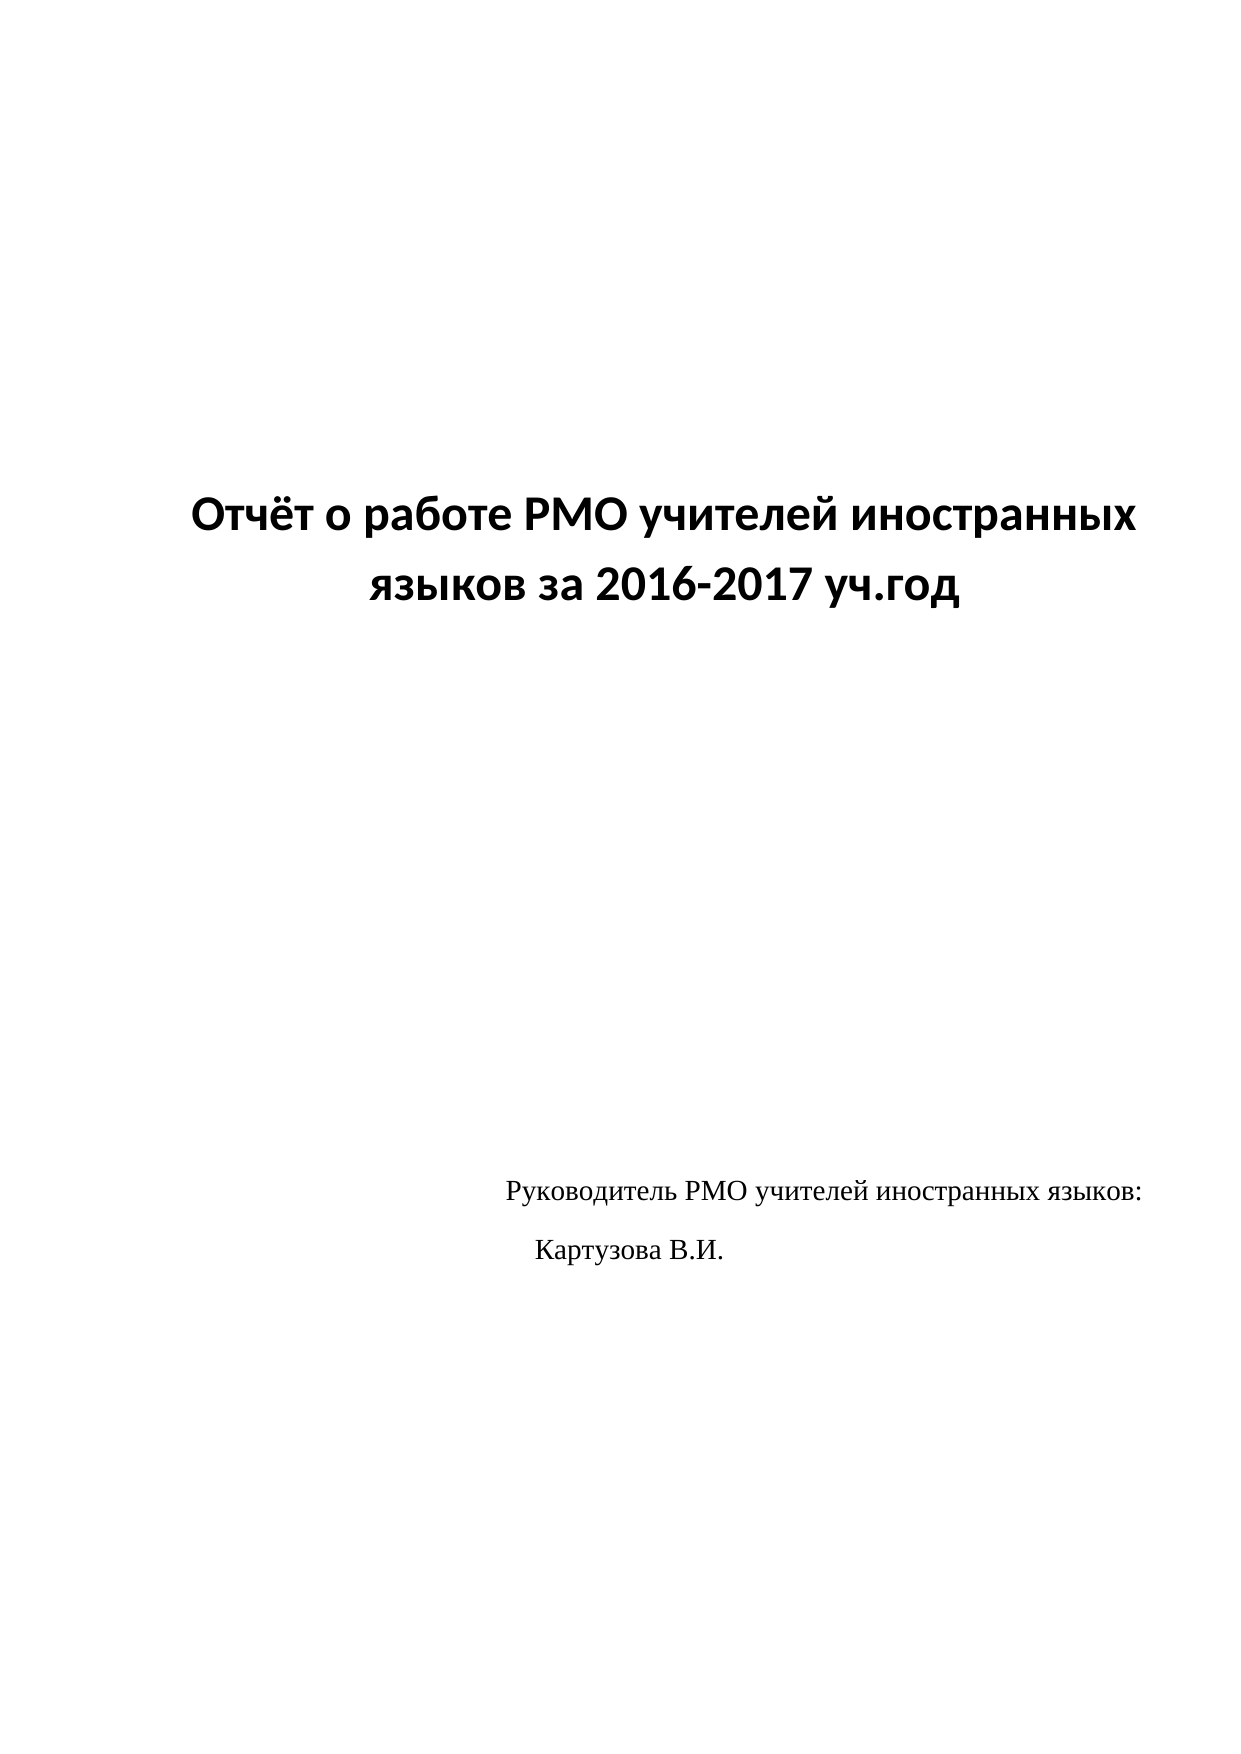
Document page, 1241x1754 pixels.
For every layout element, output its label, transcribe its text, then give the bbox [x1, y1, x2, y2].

text Отчёт о работе РМО учителей иностранных языков за 2016-2017 уч.год [177, 482, 1152, 613]
text Картузова В.И. [177, 1232, 1152, 1266]
text Руководитель РМО учителей иностранных языков: [177, 1173, 1152, 1206]
